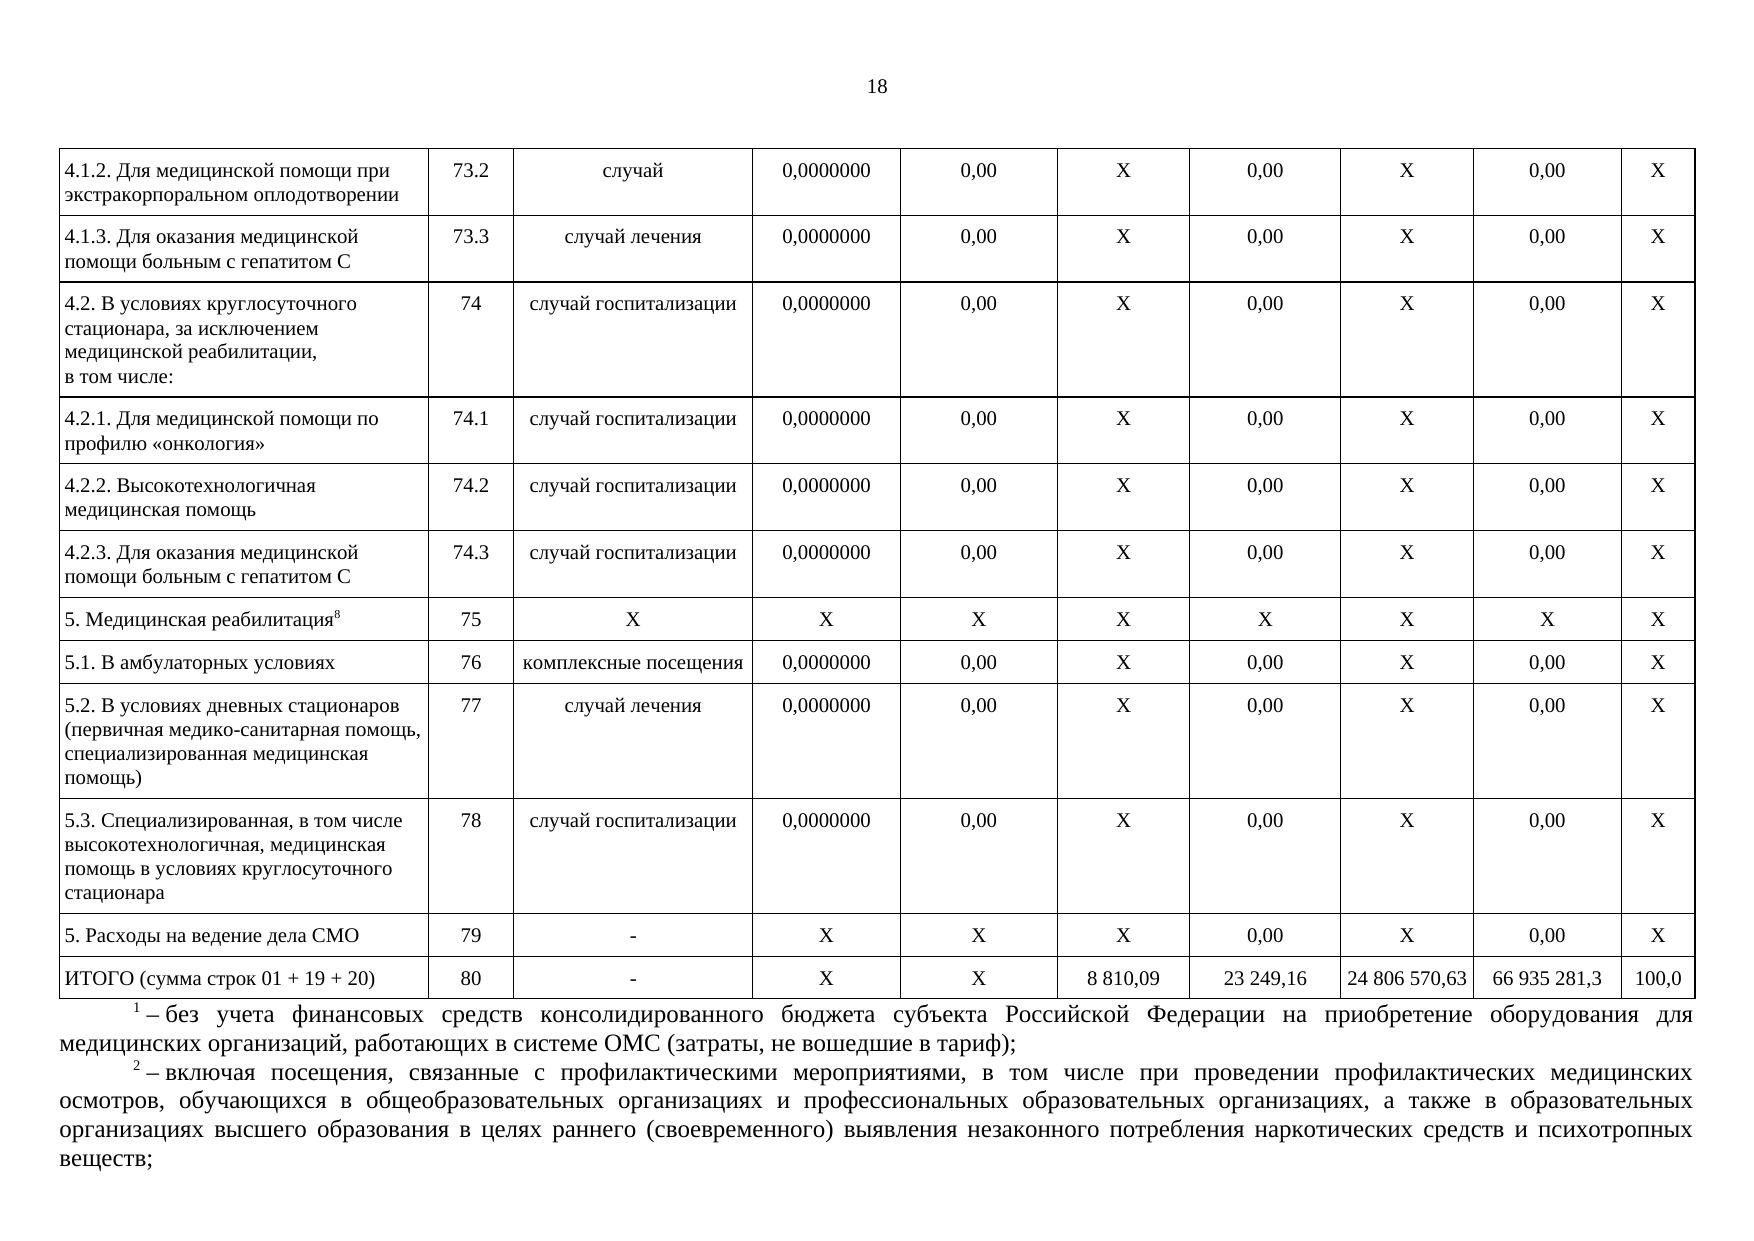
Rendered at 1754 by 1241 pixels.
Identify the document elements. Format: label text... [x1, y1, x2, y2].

table_cell - [514, 914, 752, 956]
table_cell X [1622, 531, 1694, 597]
table_cell 0,00 [901, 464, 1057, 530]
table_cell случай госпитализации [514, 531, 752, 597]
table_cell X [1058, 914, 1189, 956]
table_cell 0,00 [1190, 464, 1340, 530]
table_cell комплексные посещения [514, 641, 752, 683]
table_cell случай госпитализации [514, 398, 752, 463]
table_cell 4.2.1. Для медицинской помощи по профилю «онкология» [60, 398, 428, 463]
table_cell X [1622, 684, 1694, 798]
table_cell 0,00 [901, 641, 1057, 683]
table_cell X [1341, 531, 1473, 597]
table_cell ИТОГО (сумма строк 01 + 19 + 20) [60, 957, 428, 998]
table_cell X [1341, 464, 1473, 530]
table_cell X [1058, 799, 1189, 913]
table_cell X [514, 598, 752, 640]
table_cell 0,00 [1190, 914, 1340, 956]
table_cell 74.1 [429, 398, 513, 463]
table_cell 0,00 [901, 398, 1057, 463]
table_cell 76 [429, 641, 513, 683]
table_cell X [1622, 149, 1694, 214]
table_cell 8 810,09 [1058, 957, 1189, 998]
table_cell случай [514, 149, 752, 214]
table_cell 0,00 [901, 149, 1057, 214]
table_cell X [1622, 464, 1694, 530]
table_cell X [1058, 598, 1189, 640]
table_cell 4.2.2. Высокотехнологичная медицинская помощь [60, 464, 428, 530]
table_cell 23 249,16 [1190, 957, 1340, 998]
table_cell 73.2 [429, 149, 513, 214]
table_cell X [1622, 216, 1694, 281]
table_cell 4.1.3. Для оказания медицинской помощи больным с гепатитом C [60, 216, 428, 281]
text 1 – без учета финансовых средств консолидированного бюджета субъекта Российской Федерации на приобретение оборудования для медицинских организаций, работающих в системе ОМС (затраты, не вошедшие в тариф); [59, 999, 1695, 1057]
table_cell 4.2.3. Для оказания медицинской помощи больным с гепатитом C [60, 531, 428, 597]
table_cell 0,0000000 [753, 684, 900, 798]
table_cell 0,00 [1190, 531, 1340, 597]
table_cell 79 [429, 914, 513, 956]
table_cell X [753, 598, 900, 640]
table_cell 74 [429, 283, 513, 396]
table_cell 73.3 [429, 216, 513, 281]
table_cell 0,00 [1190, 684, 1340, 798]
table_cell X [753, 957, 900, 998]
table_cell 0,0000000 [753, 283, 900, 396]
table_cell 0,0000000 [753, 799, 900, 913]
table_cell X [1058, 216, 1189, 281]
table_cell 0,00 [1190, 216, 1340, 281]
table_cell X [1341, 398, 1473, 463]
table_cell X [1622, 398, 1694, 463]
table_cell 0,0000000 [753, 531, 900, 597]
table_cell 0,00 [1190, 149, 1340, 214]
table_cell X [1341, 283, 1473, 396]
table_cell 66 935 281,3 [1474, 957, 1621, 998]
table_cell X [1058, 398, 1189, 463]
table_cell 4.2. В условиях круглосуточного стационара, за исключением медицинской реабилитации, в том числе: [60, 283, 428, 396]
table_cell 0,00 [901, 799, 1057, 913]
table_cell X [1058, 149, 1189, 214]
table_cell 74.3 [429, 531, 513, 597]
table_cell X [1622, 283, 1694, 396]
table_cell X [1058, 641, 1189, 683]
table_cell X [1622, 914, 1694, 956]
text 2 – включая посещения, связанные с профилактическими мероприятиями, в том числе при проведении профилактических медицинских осмотров, обучающихся в общеобразовательных организациях и профессиональных образовательных организациях, а также в образовательных организациях высшего образования в целях раннего (своевременного) выявления незаконного потребления наркотических средств и психотропных веществ; [59, 1057, 1695, 1172]
table_cell 0,0000000 [753, 464, 900, 530]
table_cell 0,00 [1474, 283, 1621, 396]
table_cell X [1341, 684, 1473, 798]
table_cell X [1622, 641, 1694, 683]
table_cell случай госпитализации [514, 283, 752, 396]
table_cell 0,00 [901, 216, 1057, 281]
table_cell 5. Расходы на ведение дела СМО [60, 914, 428, 956]
table_cell 5.3. Специализированная, в том числе высокотехнологичная, медицинская помощь в условиях круглосуточного стационара [60, 799, 428, 913]
table_cell X [1341, 216, 1473, 281]
table_cell X [1058, 684, 1189, 798]
table_cell 74.2 [429, 464, 513, 530]
table_cell 4.1.2. Для медицинской помощи при экстракорпоральном оплодотворении [60, 149, 428, 214]
table_cell 0,00 [1474, 799, 1621, 913]
table_cell 0,00 [1474, 464, 1621, 530]
table_cell 5.2. В условиях дневных стационаров (первичная медико-санитарная помощь, специализированная медицинская помощь) [60, 684, 428, 798]
table_cell 5.1. В амбулаторных условиях [60, 641, 428, 683]
table_cell 0,00 [1474, 641, 1621, 683]
table_cell 0,00 [1474, 216, 1621, 281]
table_cell 0,0000000 [753, 216, 900, 281]
table_cell 75 [429, 598, 513, 640]
table_cell 24 806 570,63 [1341, 957, 1473, 998]
table_cell X [901, 914, 1057, 956]
table_cell X [1058, 283, 1189, 396]
table_cell 0,00 [1474, 684, 1621, 798]
table_cell 100,0 [1622, 957, 1694, 998]
table_cell 0,00 [1474, 914, 1621, 956]
table_cell 0,0000000 [753, 641, 900, 683]
table_cell 0,00 [1190, 641, 1340, 683]
table_cell 0,0000000 [753, 398, 900, 463]
table_cell X [753, 914, 900, 956]
table_cell 0,00 [1474, 398, 1621, 463]
table_cell случай лечения [514, 216, 752, 281]
table_cell X [901, 598, 1057, 640]
table_cell 0,00 [1474, 149, 1621, 214]
table_cell X [1622, 598, 1694, 640]
table_cell X [901, 957, 1057, 998]
table_cell случай лечения [514, 684, 752, 798]
table_cell 0,00 [1190, 398, 1340, 463]
table_cell X [1341, 149, 1473, 214]
table_cell случай госпитализации [514, 799, 752, 913]
table_cell 0,00 [901, 684, 1057, 798]
table_cell 0,00 [901, 283, 1057, 396]
table_cell X [1190, 598, 1340, 640]
table_cell 5. Медицинская реабилитация8 [60, 598, 428, 640]
table_cell 0,00 [1474, 531, 1621, 597]
table_cell X [1341, 799, 1473, 913]
table_cell 80 [429, 957, 513, 998]
table_cell X [1341, 914, 1473, 956]
table_cell 0,0000000 [753, 149, 900, 214]
table_cell 0,00 [1190, 799, 1340, 913]
table_cell 77 [429, 684, 513, 798]
table_cell X [1058, 464, 1189, 530]
table_cell случай госпитализации [514, 464, 752, 530]
table_cell X [1341, 598, 1473, 640]
table_cell - [514, 957, 752, 998]
table_cell 0,00 [901, 531, 1057, 597]
table_cell X [1474, 598, 1621, 640]
table_cell X [1622, 799, 1694, 913]
table_cell 0,00 [1190, 283, 1340, 396]
table_cell 78 [429, 799, 513, 913]
table_cell X [1341, 641, 1473, 683]
table_cell X [1058, 531, 1189, 597]
